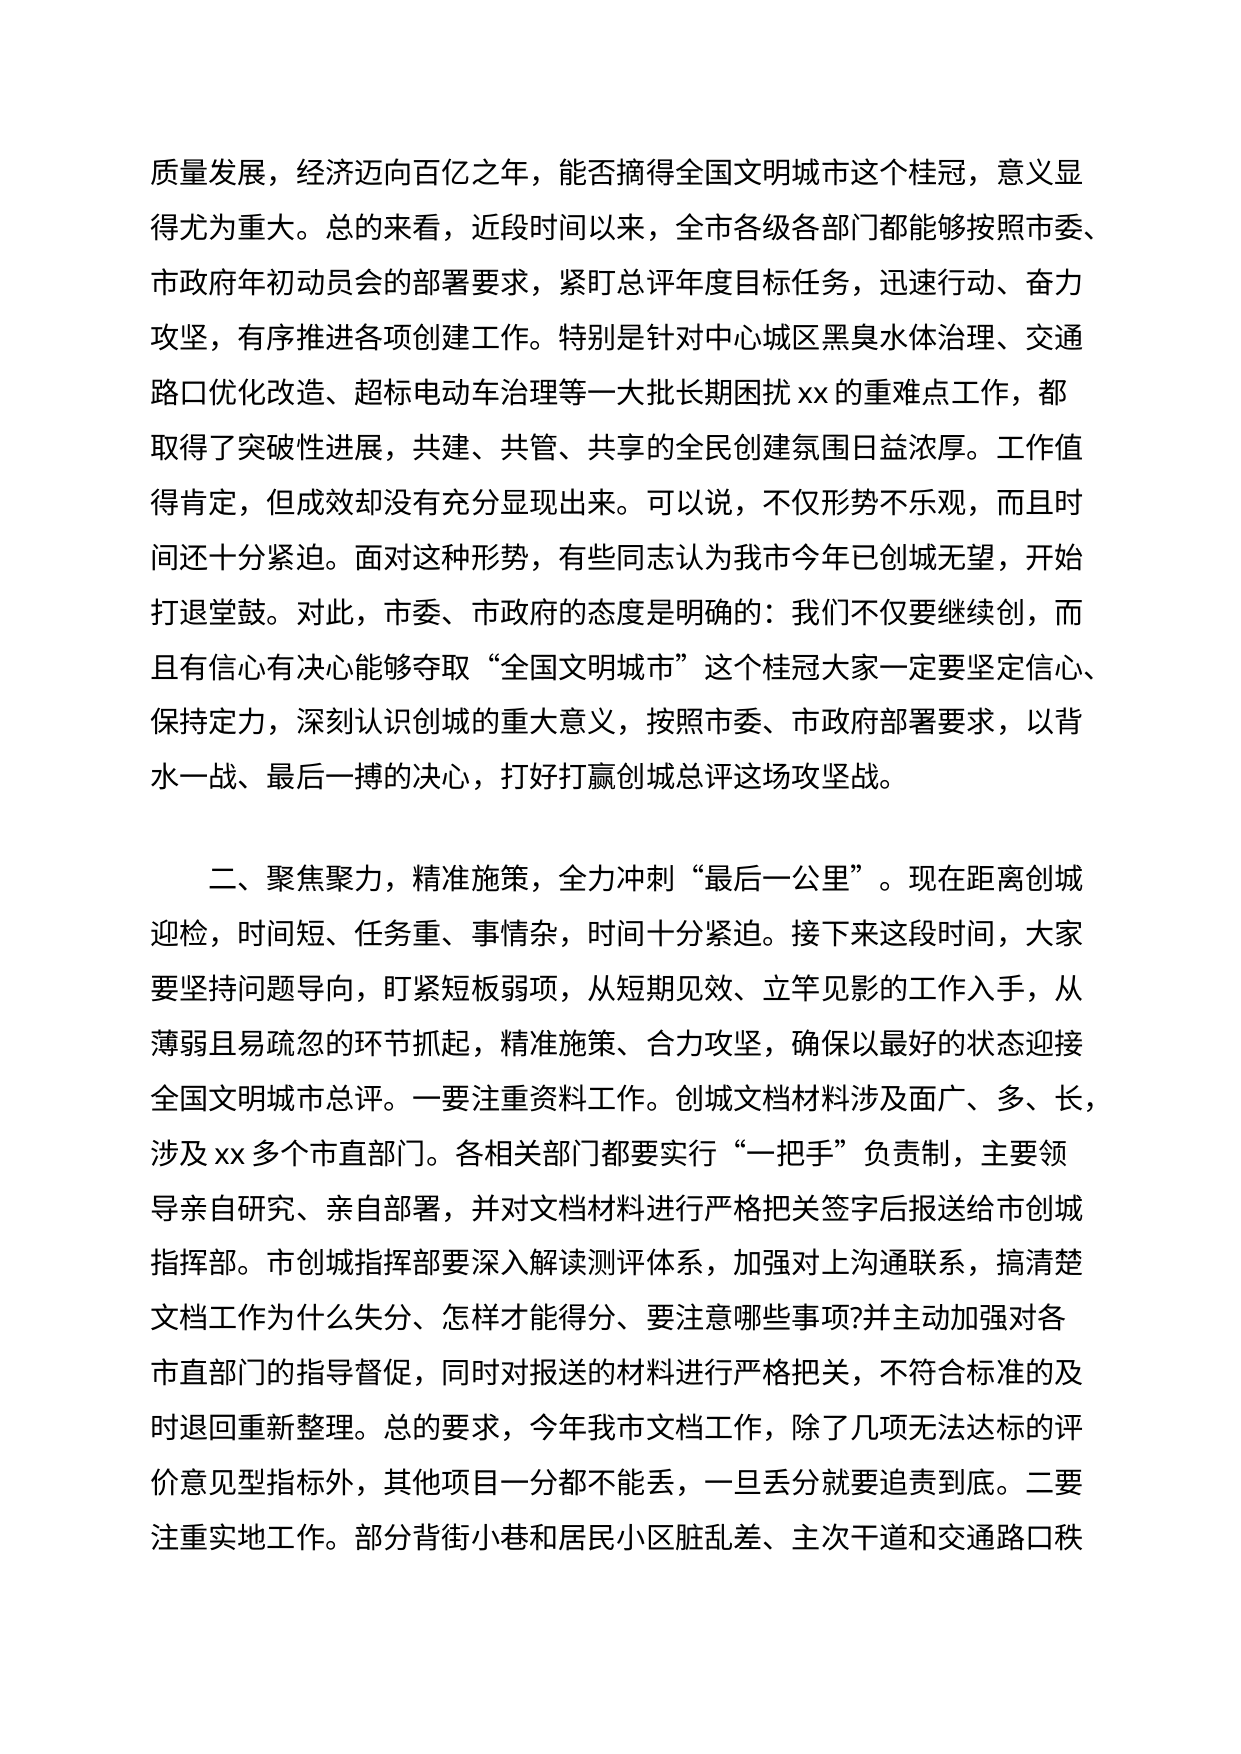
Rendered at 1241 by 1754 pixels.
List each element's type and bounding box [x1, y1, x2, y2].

text [150, 856, 1090, 1557]
text [150, 150, 1090, 796]
